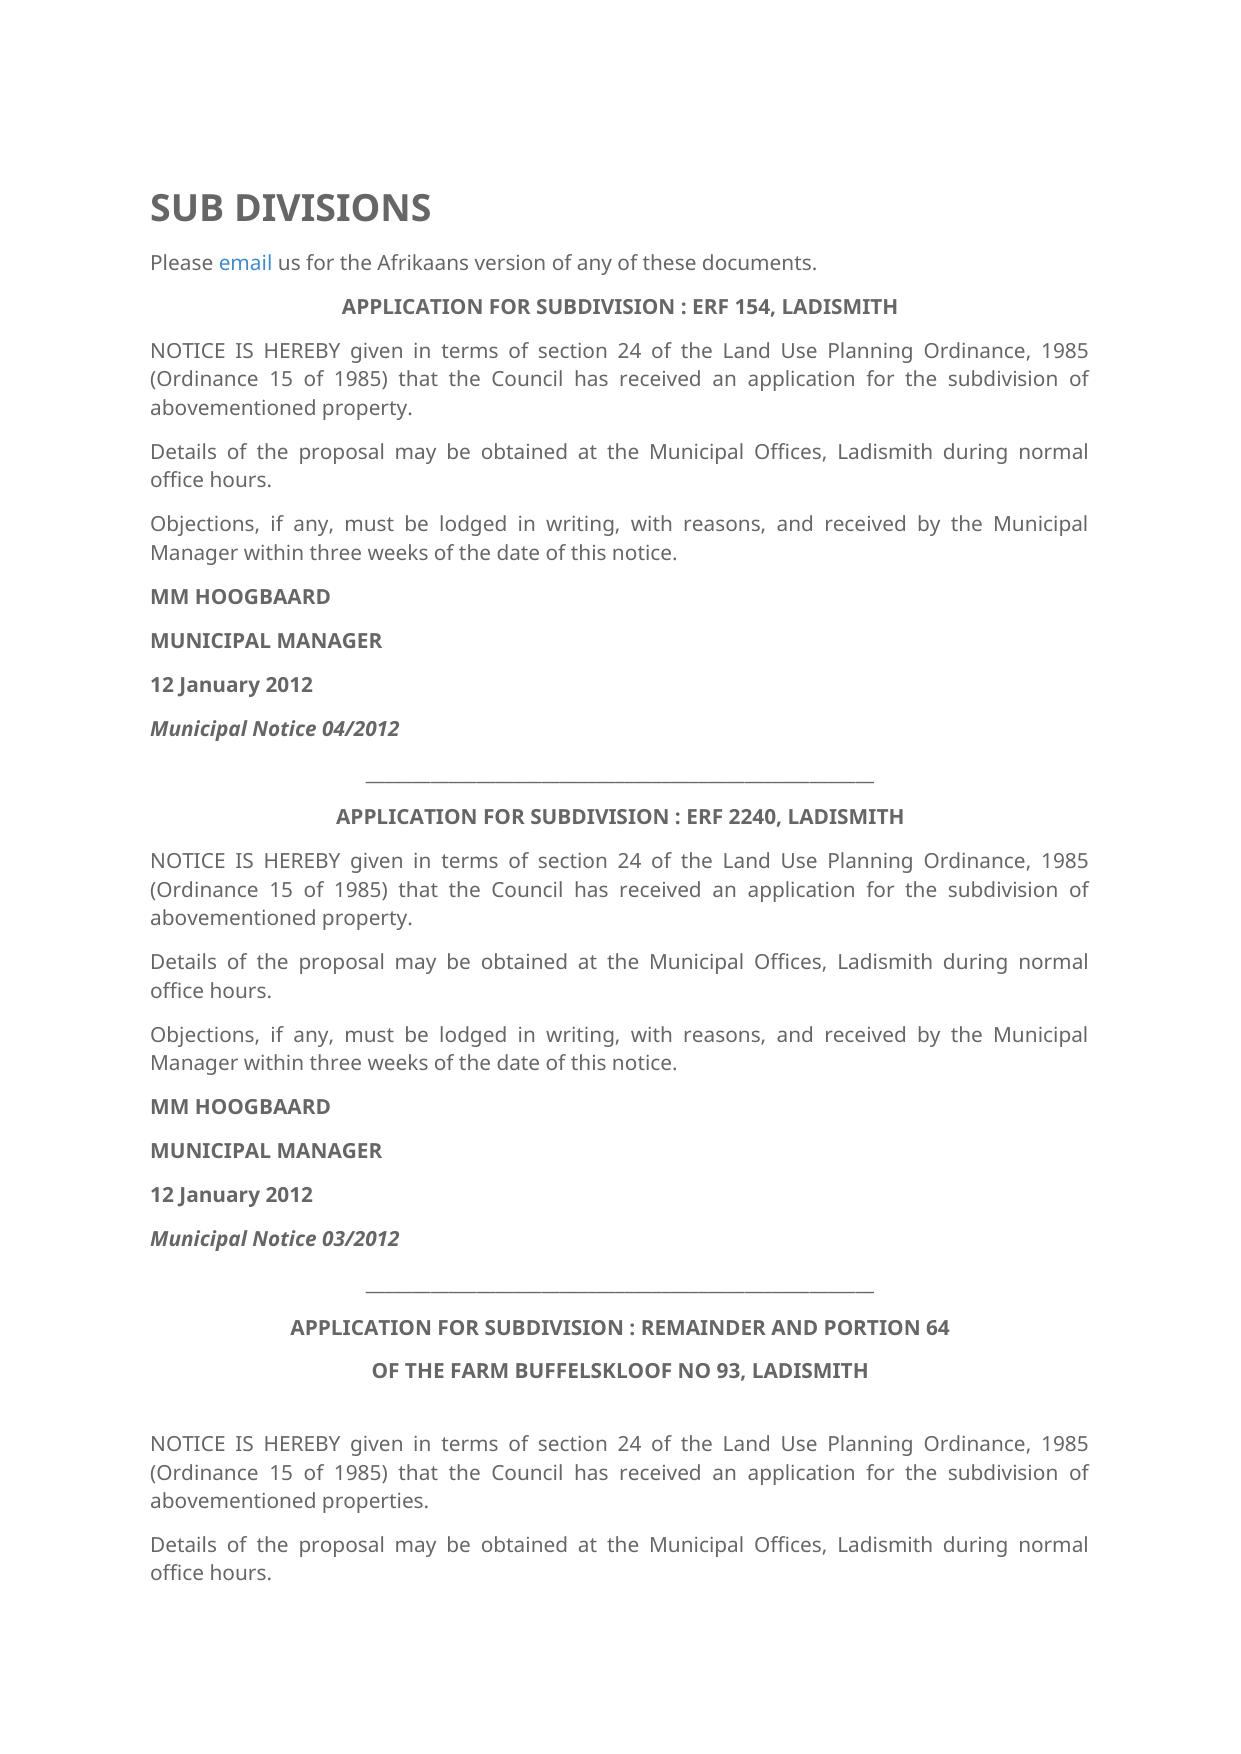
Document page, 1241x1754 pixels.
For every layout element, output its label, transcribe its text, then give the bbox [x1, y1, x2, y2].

text OF THE FARM BUFFELSKLOOF NO 93, LADISMITH [150, 1357, 1090, 1385]
text Municipal Notice 03/2012 [150, 1224, 1090, 1253]
text APPLICATION FOR SUBDIVISION : ERF 154, LADISMITH [150, 292, 1090, 320]
text Objections, if any, must be lodged in writing, with reasons, and received by the Municipal Manager within three weeks of the date of this notice. [150, 509, 1090, 566]
text 12 January 2012 [150, 1180, 1090, 1209]
text 12 January 2012 [150, 670, 1090, 698]
text NOTICE IS HEREBY given in terms of section 24 of the Land Use Planning Ordinance, 1985 (Ordinance 15 of 1985) that the Council has received an application for the subdivision of abovementioned properties. [150, 1401, 1090, 1514]
text MUNICIPAL MANAGER [150, 1136, 1090, 1165]
text Objections, if any, must be lodged in writing, with reasons, and received by the Municipal Manager within three weeks of the date of this notice. [150, 1020, 1090, 1077]
text _______________________________________________________ [150, 758, 1090, 787]
text Municipal Notice 04/2012 [150, 714, 1090, 743]
text SUB DIVISIONS [150, 181, 1090, 232]
text MM HOOGBAARD [150, 582, 1090, 610]
text NOTICE IS HEREBY given in terms of section 24 of the Land Use Planning Ordinance, 1985 (Ordinance 15 of 1985) that the Council has received an application for the subdivision of abovementioned property. [150, 336, 1090, 421]
text MM HOOGBAARD [150, 1092, 1090, 1121]
text NOTICE IS HEREBY given in terms of section 24 of the Land Use Planning Ordinance, 1985 (Ordinance 15 of 1985) that the Council has received an application for the subdivision of abovementioned property. [150, 846, 1090, 932]
text MUNICIPAL MANAGER [150, 626, 1090, 654]
text Details of the proposal may be obtained at the Municipal Offices, Ladismith during normal office hours. [150, 947, 1090, 1004]
text Details of the proposal may be obtained at the Municipal Offices, Ladismith during normal office hours. [150, 437, 1090, 494]
text Details of the proposal may be obtained at the Municipal Offices, Ladismith during normal office hours. [150, 1530, 1090, 1587]
text APPLICATION FOR SUBDIVISION : REMAINDER AND PORTION 64 [150, 1313, 1090, 1341]
text Please email us for the Afrikaans version of any of these documents. [150, 248, 1090, 276]
text _______________________________________________________ [150, 1268, 1090, 1297]
text APPLICATION FOR SUBDIVISION : ERF 2240, LADISMITH [150, 802, 1090, 831]
